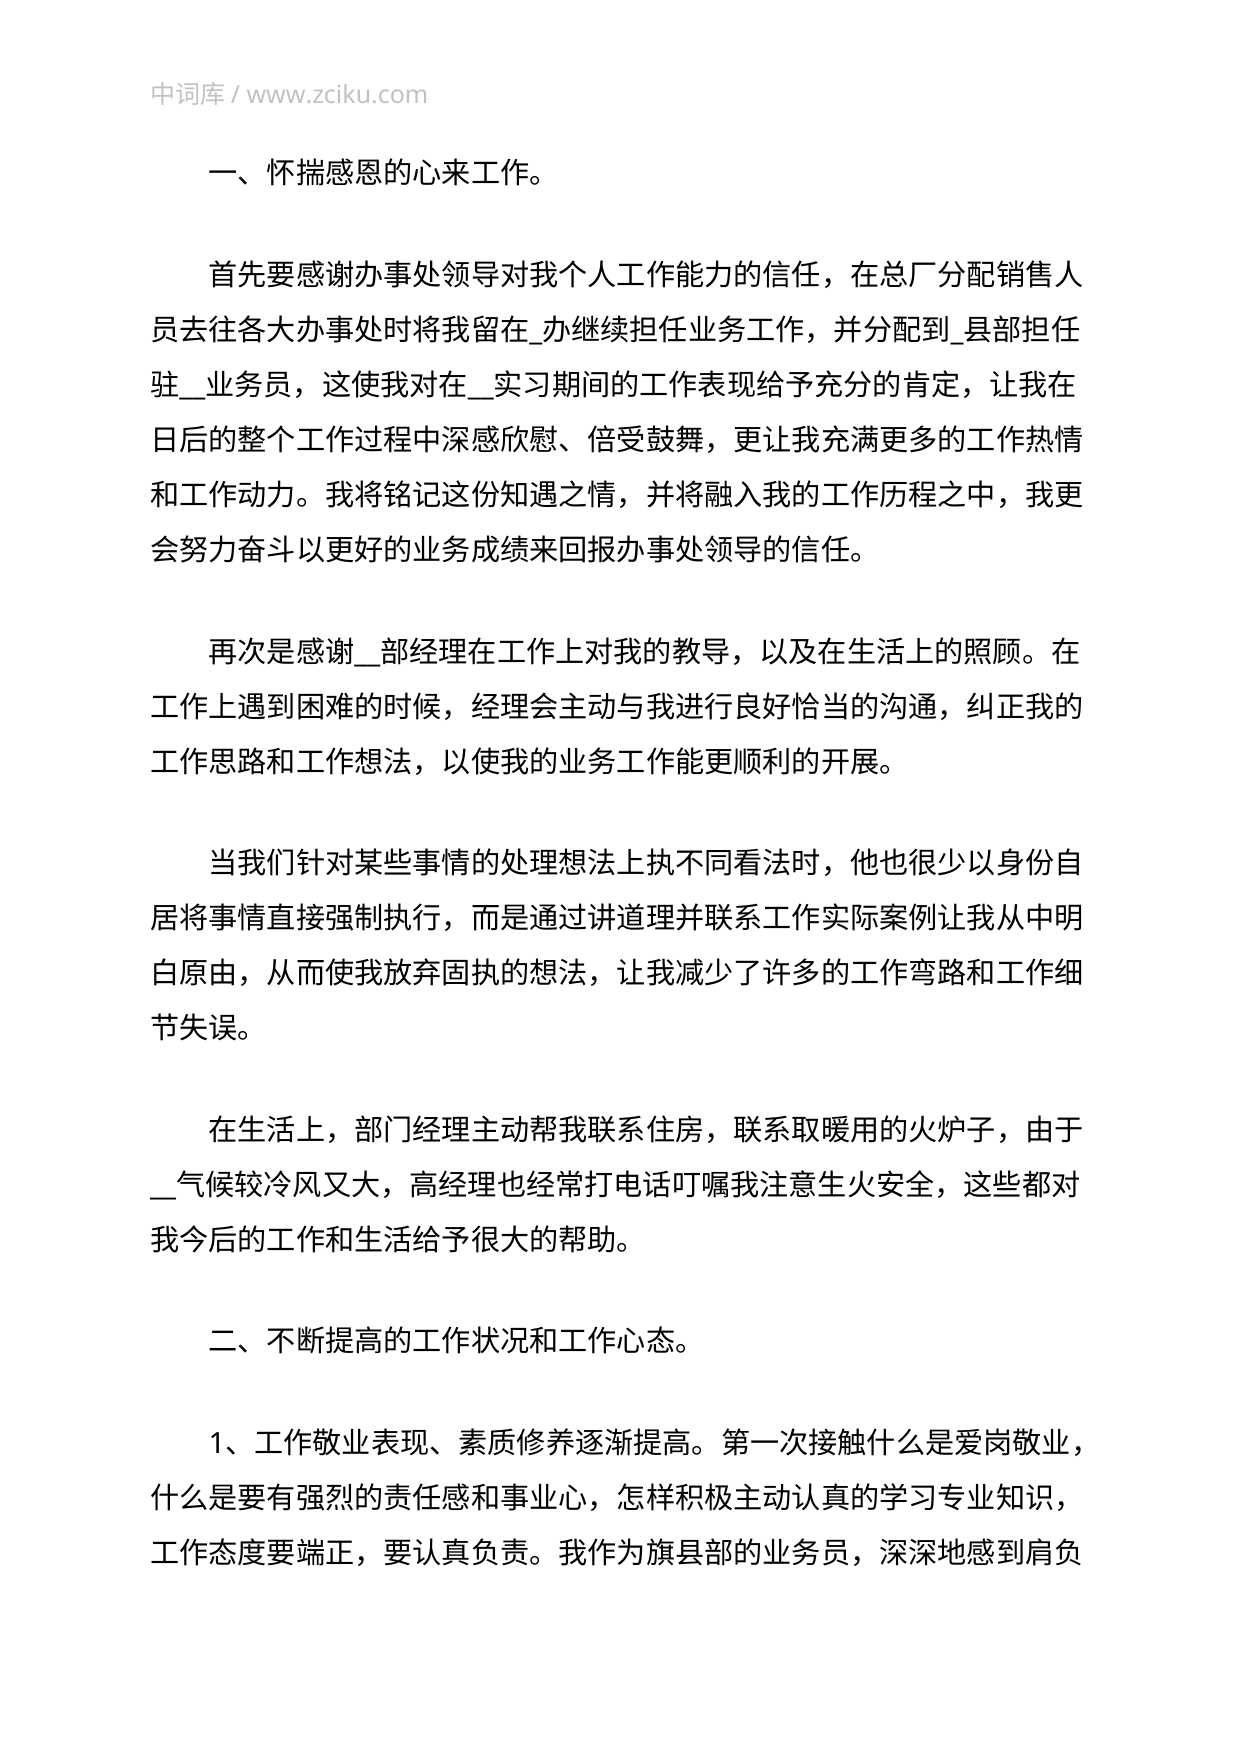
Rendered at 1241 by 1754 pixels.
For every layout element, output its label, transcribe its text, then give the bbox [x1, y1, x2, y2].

text 首先要感谢办事处领导对我个人工作能力的信任，在总厂分配销售人员去往各大办事处时将我留在_办继续担任业务工作，并分配到_县部担任驻__业务员，这使我对在__实习期间的工作表现给予充分的肯定，让我在日后的整个工作过程中深感欣慰、倍受鼓舞，更让我充满更多的工作热情和工作动力。我将铭记这份知遇之情，并将融入我的工作历程之中，我更会努力奋斗以更好的业务成绩来回报办事处领导的信任。 [150, 252, 1090, 569]
text 二、不断提高的工作状况和工作心态。 [150, 1318, 1090, 1360]
text 在生活上，部门经理主动帮我联系住房，联系取暖用的火炉子，由于__气候较冷风又大，高经理也经常打电话叮嘱我注意生火安全，这些都对我今后的工作和生活给予很大的帮助。 [150, 1106, 1090, 1258]
text 一、怀揣感恩的心来工作。 [150, 150, 1090, 192]
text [150, 1420, 1090, 1572]
text 当我们针对某些事情的处理想法上执不同看法时，他也很少以身份自居将事情直接强制执行，而是通过讲道理并联系工作实际案例让我从中明白原由，从而使我放弃固执的想法，让我减少了许多的工作弯路和工作细节失误。 [150, 840, 1090, 1047]
text 再次是感谢__部经理在工作上对我的教导，以及在生活上的照顾。在工作上遇到困难的时候，经理会主动与我进行良好恰当的沟通，纠正我的工作思路和工作想法，以使我的业务工作能更顺利的开展。 [150, 628, 1090, 780]
